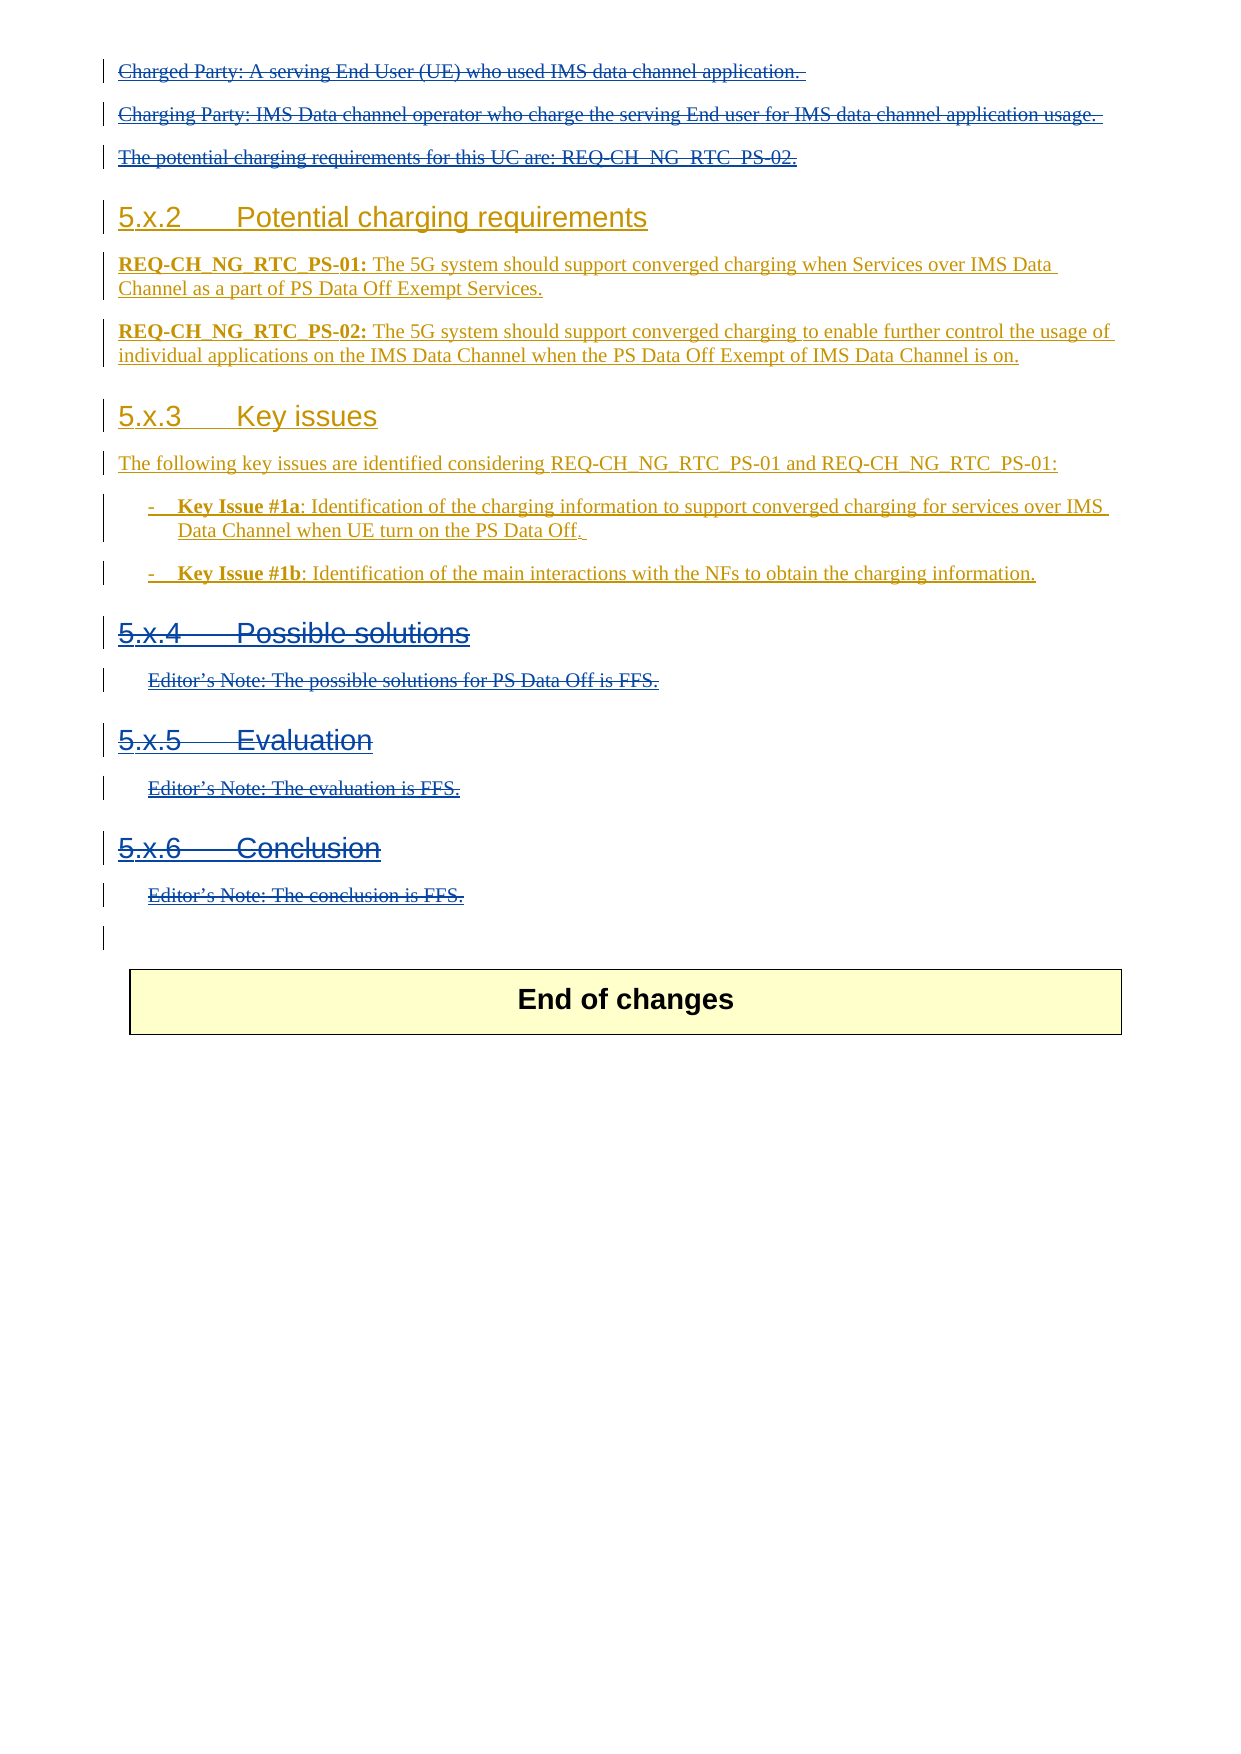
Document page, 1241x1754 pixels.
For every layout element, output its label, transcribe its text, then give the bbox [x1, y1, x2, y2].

table_header End of changes [131, 970, 1121, 1034]
